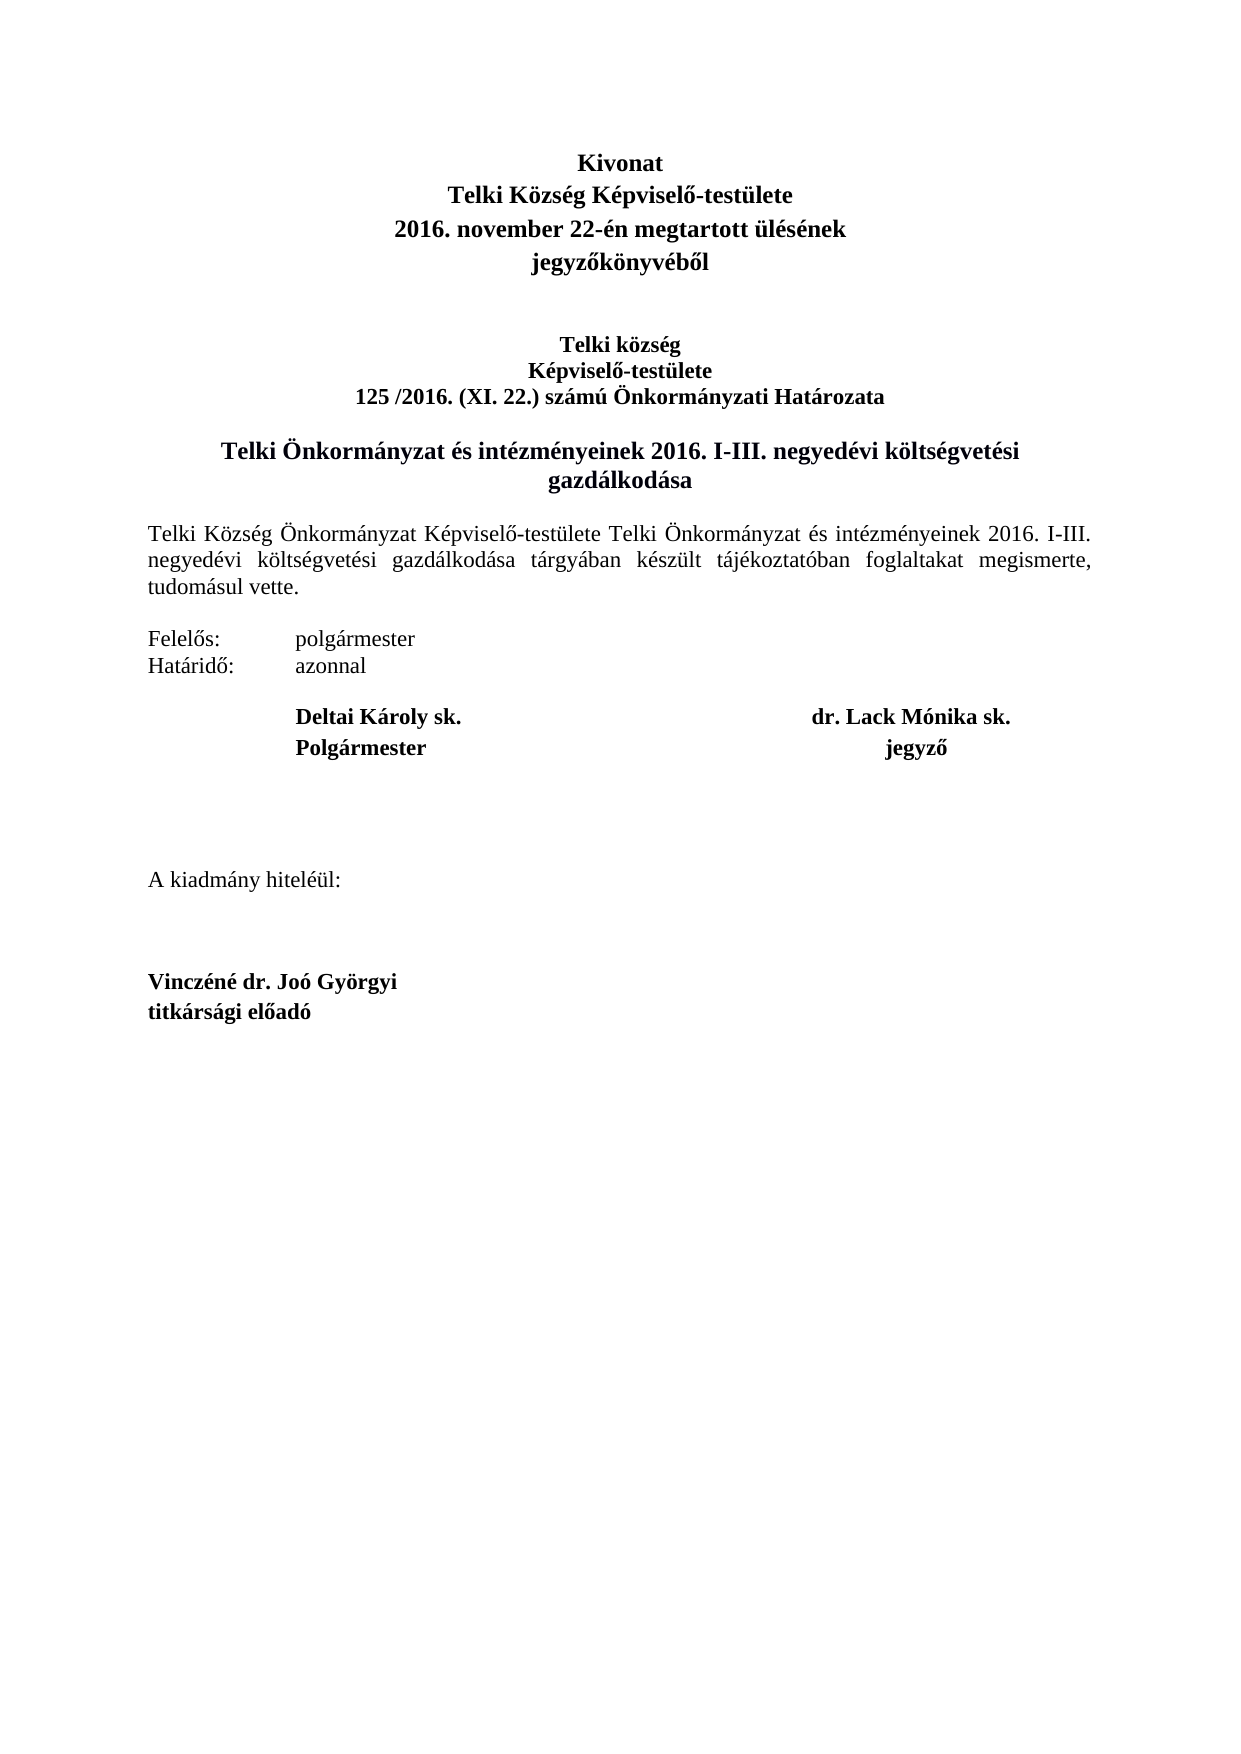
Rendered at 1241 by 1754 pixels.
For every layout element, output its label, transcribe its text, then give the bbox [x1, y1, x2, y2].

text 125 /2016. (XI. 22.) számú Önkormányzati Határozata [148, 383, 1093, 410]
text Telki Község Képviselő-testülete [148, 181, 1093, 209]
text Képviselő-testülete [148, 357, 1093, 383]
text 2016. november 22-én megtartott ülésének [148, 214, 1093, 242]
text Telki község [148, 331, 1093, 357]
text Kivonat [148, 148, 1093, 176]
text Telki Önkormányzat és intézményeinek 2016. I-III. negyedévi költségvetési gazdálkodása [148, 436, 1093, 494]
text A kiadmány hiteléül: [148, 866, 1093, 892]
text Határidő: azonnal [148, 652, 1093, 678]
text titkársági előadó [148, 998, 1093, 1024]
text Polgármester jegyző [221, 733, 1077, 760]
text Vinczéné dr. Joó Györgyi [148, 968, 1093, 994]
text jegyzőkönyvéből [148, 247, 1093, 275]
text Felelős: polgármester [148, 625, 1093, 652]
text Telki Község Önkormányzat Képviselő-testülete Telki Önkormányzat és intézményeinek 2016. I-III. negyedévi költségvetési gazdálkodása tárgyában készült tájékoztatóban foglaltakat megismerte, tudomásul vette. [148, 520, 1093, 599]
text Deltai Károly sk. dr. Lack Mónika sk. [221, 703, 1077, 730]
